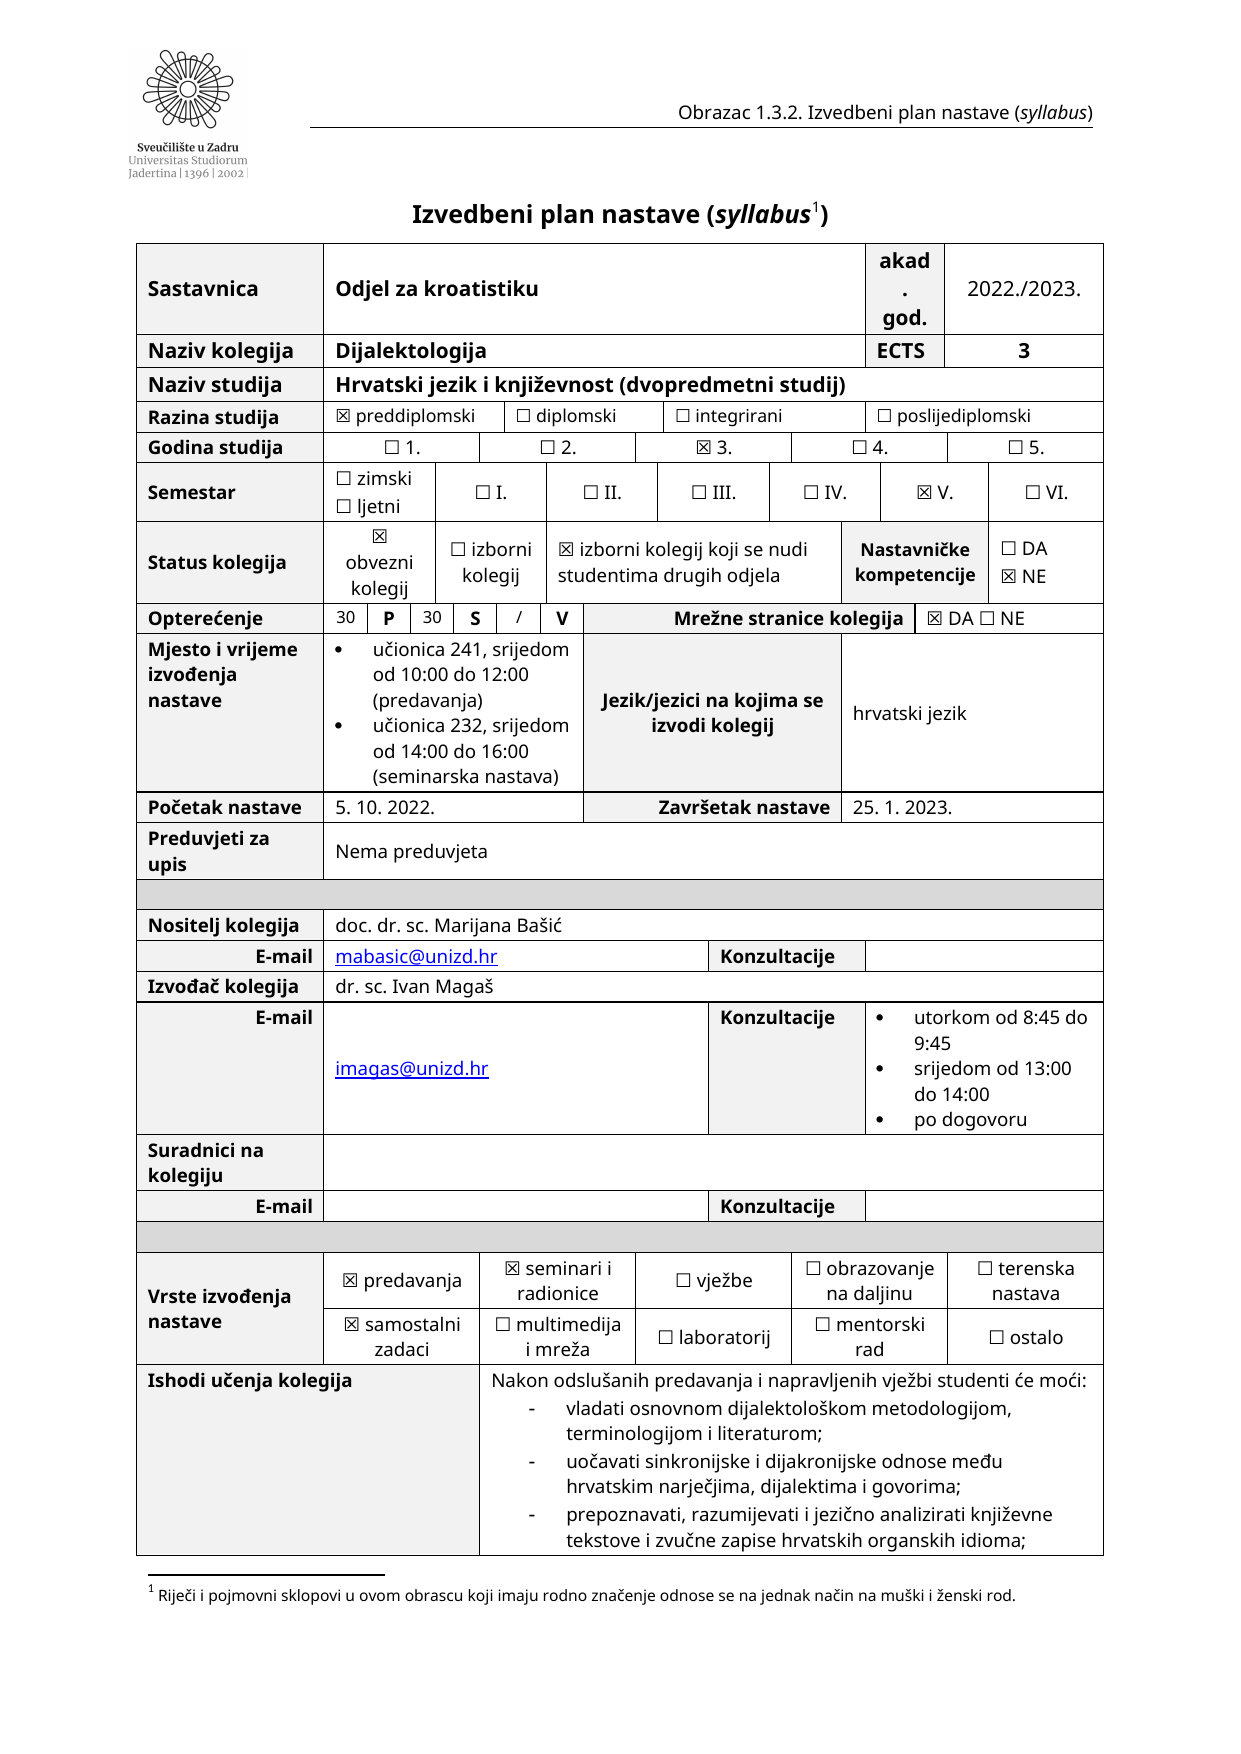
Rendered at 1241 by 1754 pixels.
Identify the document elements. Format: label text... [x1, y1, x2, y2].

table_cell Razina studija [137, 402, 323, 432]
table_cell Semestar [137, 463, 323, 521]
table_cell Jezik/jezici na kojima se izvodi kolegij [584, 634, 841, 791]
table_cell 1. [324, 433, 479, 462]
table_cell seminari i radionice [480, 1253, 635, 1308]
table_cell multimedija i mreža [480, 1309, 635, 1364]
table_cell vježbe [636, 1253, 791, 1308]
table_cell [137, 1222, 1103, 1252]
table_cell Hrvatski jezik i književnost (dvopredmetni studij) [324, 368, 1103, 401]
table_cell DA NE [989, 522, 1103, 602]
table_cell diplomski [505, 402, 663, 432]
table_cell učionica 241, srijedom od 10:00 do 12:00 (predavanja) učionica 232, srijedom od 14:00 do 16:00 (seminarska nastava) [324, 634, 583, 791]
picture [128, 49, 248, 179]
table_cell Status kolegija [137, 522, 323, 602]
table_cell Nema preduvjeta [324, 823, 1103, 878]
table_cell mentorski rad [792, 1309, 947, 1364]
table_cell 3. [636, 433, 791, 462]
table_cell 5. 10. 2022. [324, 793, 583, 822]
table_cell Dijalektologija [324, 335, 865, 367]
table_cell preddiplomski [324, 402, 504, 432]
table_cell Početak nastave [137, 793, 323, 822]
table_cell obrazovanje na daljinu [792, 1253, 947, 1308]
table_cell [866, 941, 1103, 971]
table_cell E-mail [137, 941, 323, 971]
table_cell predavanja [324, 1253, 479, 1308]
table_header Sastavnica [137, 244, 323, 333]
table_cell P [368, 604, 410, 633]
table_cell zimski ljetni [324, 463, 435, 521]
table_cell II. [547, 463, 657, 521]
table_cell samostalni zadaci [324, 1309, 479, 1364]
table_cell Opterećenje [137, 604, 323, 633]
table_cell ostalo [948, 1309, 1103, 1364]
table_cell 25. 1. 2023. [842, 793, 1103, 822]
table_cell terenska nastava [948, 1253, 1103, 1308]
table_header akad. god. [866, 244, 944, 333]
table_cell E-mail [137, 1003, 323, 1134]
table_cell [866, 1191, 1103, 1221]
table_cell Konzultacije [709, 1003, 865, 1134]
table_cell izborni kolegij [436, 522, 546, 602]
table_cell Ishodi učenja kolegija [137, 1365, 479, 1554]
table_cell ECTS [866, 335, 944, 367]
table_cell izborni kolegij koji se nudi studentima drugih odjela [547, 522, 841, 602]
table_cell [324, 1191, 708, 1221]
table_cell utorkom od 8:45 do 9:45 srijedom od 13:00 do 14:00 po dogovoru [866, 1003, 1103, 1134]
table_cell I. [436, 463, 546, 521]
table_cell VI. [989, 463, 1103, 521]
table_cell hrvatski jezik [842, 634, 1103, 791]
table_cell III. [658, 463, 769, 521]
table_cell Konzultacije [709, 1191, 865, 1221]
table_cell mabasic@unizd.hr [324, 941, 708, 971]
table_cell [324, 1135, 1103, 1190]
table_cell Nositelj kolegija [137, 910, 323, 940]
table_cell laboratorij [636, 1309, 791, 1364]
table_cell Izvođač kolegija [137, 972, 323, 1001]
table_cell 4. [792, 433, 947, 462]
table_cell 3 [945, 335, 1103, 367]
table_cell dr. sc. Ivan Magaš [324, 972, 1103, 1001]
table_cell / [497, 604, 540, 633]
table_cell Završetak nastave [584, 793, 841, 822]
table_cell Nastavničke kompetencije [842, 522, 988, 602]
table_cell 2. [480, 433, 635, 462]
table_cell Konzultacije [709, 941, 865, 971]
table_cell 30 [411, 604, 453, 633]
table_cell [137, 880, 1103, 909]
table_cell Mrežne stranice kolegija [584, 604, 914, 633]
table_header 2022./2023. [945, 244, 1103, 333]
table_cell S [454, 604, 496, 633]
table_cell Godina studija [137, 433, 323, 462]
table_cell poslijediplomski [866, 402, 1103, 432]
table_cell imagas@unizd.hr [324, 1003, 708, 1134]
table_cell V [541, 604, 583, 633]
table_cell Suradnici na kolegiju [137, 1135, 323, 1190]
table_cell doc. dr. sc. Marijana Bašić [324, 910, 1103, 940]
table_cell Vrste izvođenja nastave [137, 1253, 323, 1364]
table_cell Mjesto i vrijeme izvođenja nastave [137, 634, 323, 791]
table_cell DA NE [916, 604, 1103, 633]
table_cell Preduvjeti za upis [137, 823, 323, 878]
table_cell 30 [324, 604, 367, 633]
table_cell Naziv studija [137, 368, 323, 401]
table_cell integrirani [664, 402, 865, 432]
text Izvedbeni plan nastave (syllabus) [148, 196, 1093, 231]
table_cell Naziv kolegija [137, 335, 323, 367]
table_cell 5. [948, 433, 1103, 462]
table_cell V. [881, 463, 988, 521]
table_cell E-mail [137, 1191, 323, 1221]
table_cell IV. [770, 463, 880, 521]
table_cell obvezni kolegij [324, 522, 435, 602]
table_header Odjel za kroatistiku [324, 244, 865, 333]
